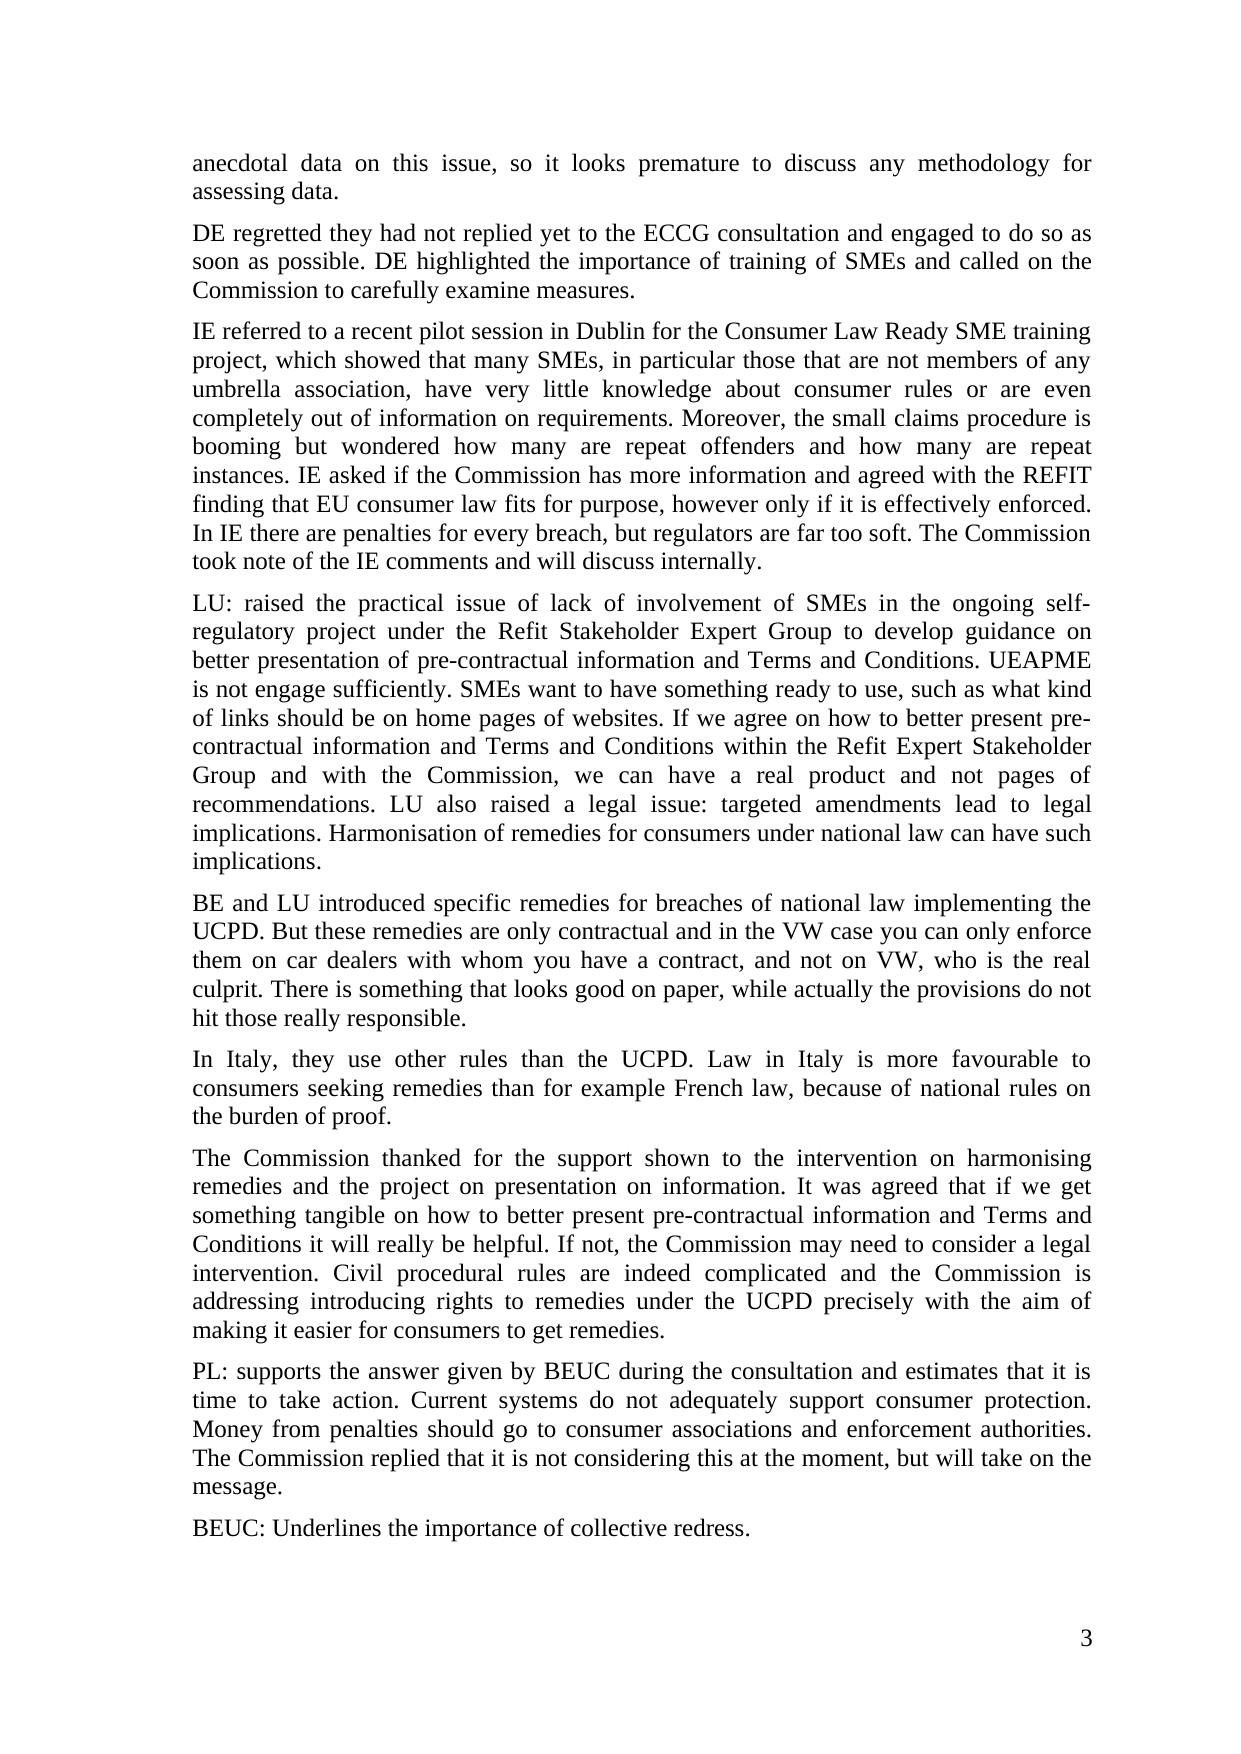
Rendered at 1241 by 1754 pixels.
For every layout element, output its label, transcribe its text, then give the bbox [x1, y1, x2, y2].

text LU: raised the practical issue of lack of involvement of SMEs in the ongoing self-regulatory project under the Refit Stakeholder Expert Group to develop guidance on better presentation of pre-contractual information and Terms and Conditions. UEAPME is not engage sufficiently. SMEs want to have something ready to use, such as what kind of links should be on home pages of websites. If we agree on how to better present pre-contractual information and Terms and Conditions within the Refit Expert Stakeholder Group and with the Commission, we can have a real product and not pages of recommendations. LU also raised a legal issue: targeted amendments lead to legal implications. Harmonisation of remedies for consumers under national law can have such implications. [192, 588, 1093, 875]
text BEUC: Underlines the importance of collective redress. [192, 1513, 1093, 1541]
text In Italy, they use other rules than the UCPD. Law in Italy is more favourable to consumers seeking remedies than for example French law, because of national rules on the burden of proof. [192, 1044, 1093, 1130]
text BE and LU introduced specific remedies for breaches of national law implementing the UCPD. But these remedies are only contractual and in the VW case you can only enforce them on car dealers with whom you have a contract, and not on VW, who is the real culprit. There is something that looks good on paper, while actually the provisions do not hit those really responsible. [192, 888, 1093, 1031]
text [192, 148, 1093, 205]
text DE regretted they had not replied yet to the ECCG consultation and engaged to do so as soon as possible. DE highlighted the importance of training of SMEs and called on the Commission to carefully examine measures. [192, 218, 1093, 304]
text IE referred to a recent pilot session in Dublin for the Consumer Law Ready SME training project, which showed that many SMEs, in particular those that are not members of any umbrella association, have very little knowledge about consumer rules or are even completely out of information on requirements. Moreover, the small claims procedure is booming but wondered how many are repeat offenders and how many are repeat instances. IE asked if the Commission has more information and agreed with the REFIT finding that EU consumer law fits for purpose, however only if it is effectively enforced. In IE there are penalties for every breach, but regulators are far too soft. The Commission took note of the IE comments and will discuss internally. [192, 316, 1093, 575]
text PL: supports the answer given by BEUC during the consultation and estimates that it is time to take action. Current systems do not adequately support consumer protection. Money from penalties should go to consumer associations and enforcement authorities. The Commission replied that it is not considering this at the moment, but will take on the message. [192, 1356, 1093, 1500]
text The Commission thanked for the support shown to the intervention on harmonising remedies and the project on presentation on information. It was agreed that if we get something tangible on how to better present pre-contractual information and Terms and Conditions it will really be helpful. If not, the Commission may need to consider a legal intervention. Civil procedural rules are indeed complicated and the Commission is addressing introducing rights to remedies under the UCPD precisely with the aim of making it easier for consumers to get remedies. [192, 1143, 1093, 1344]
